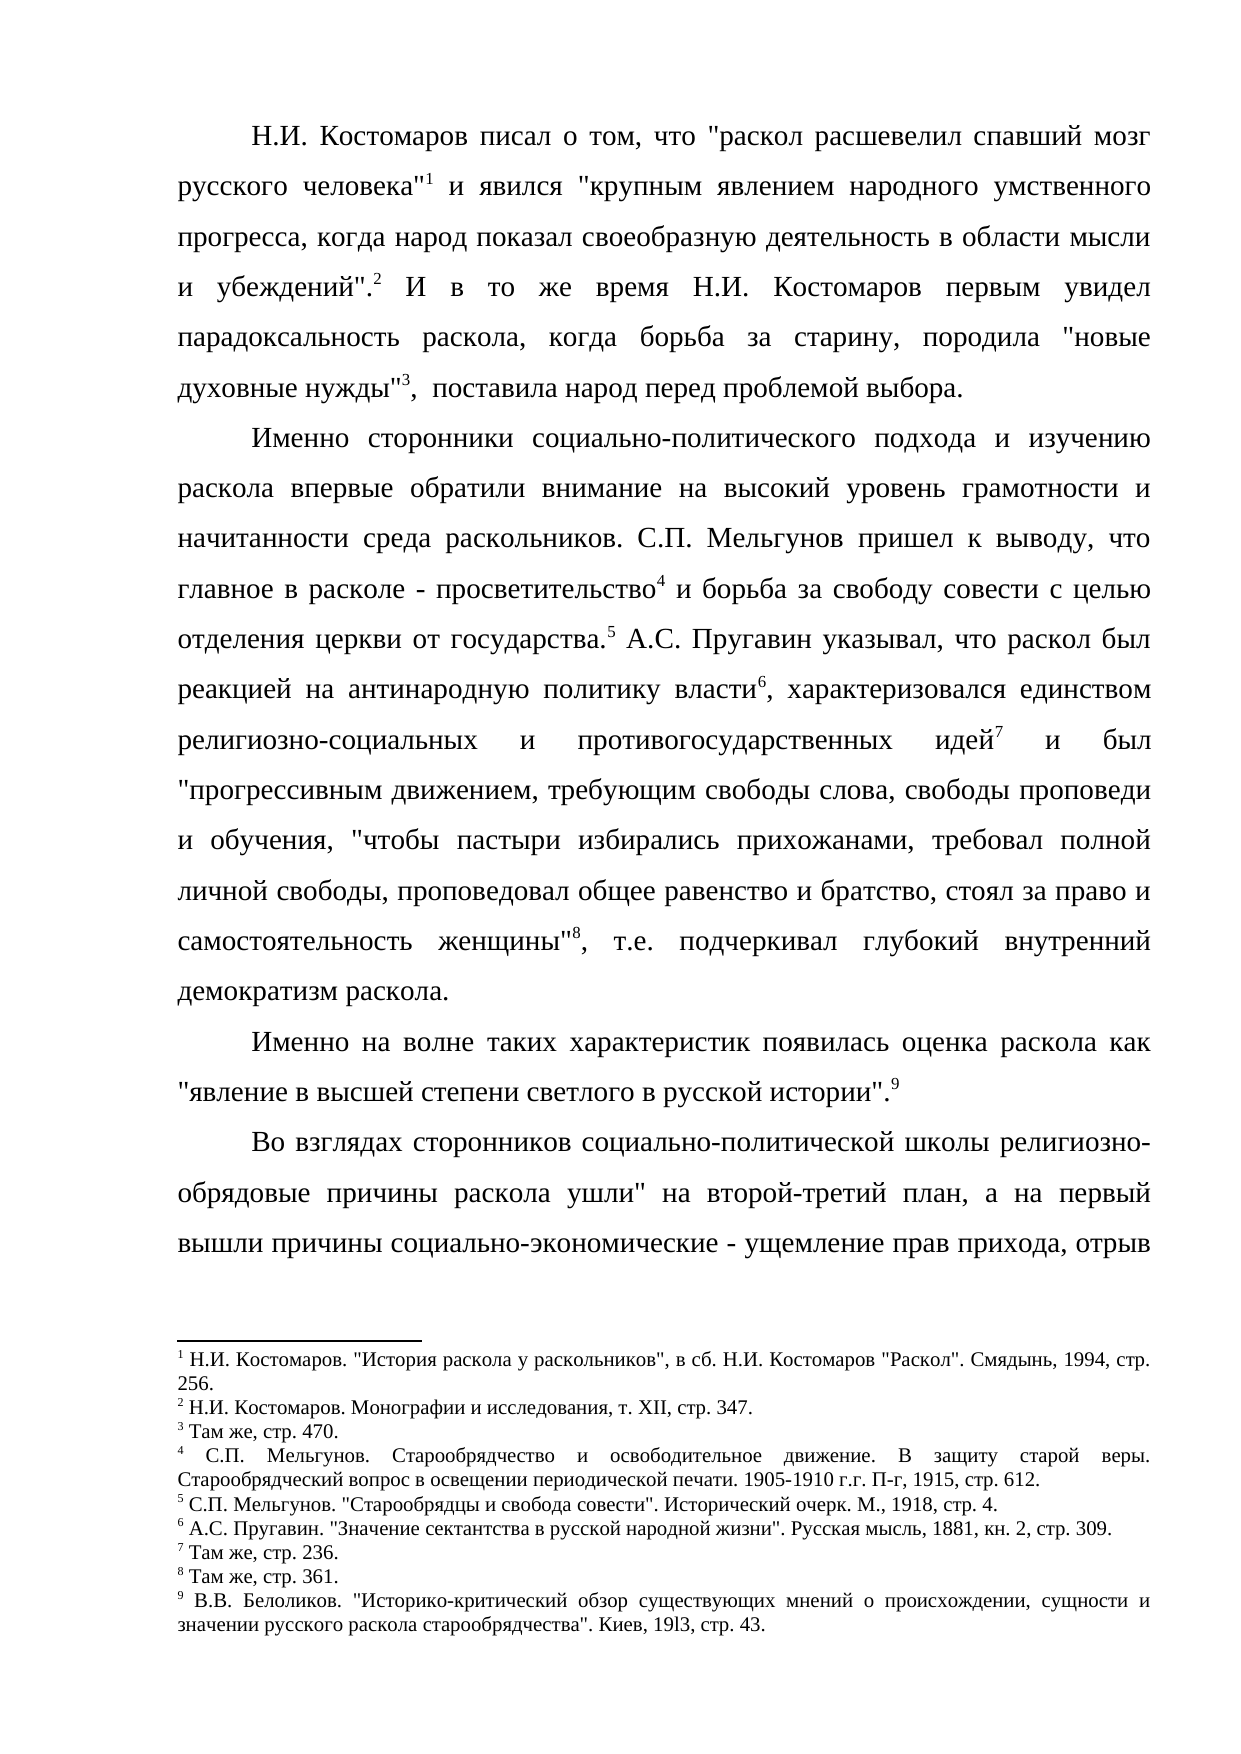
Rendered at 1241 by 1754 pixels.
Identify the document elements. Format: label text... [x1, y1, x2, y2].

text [177, 1124, 1152, 1258]
text Именно на волне таких характеристик появилась оценка раскола как "явление в высшей степени светлого в русской истории". [177, 1024, 1152, 1108]
text Именно сторонники социально-политического подхода и изучению раскола впервые обратили внимание на высокий уровень грамотности и начитанности среда раскольников. С.П. Мельгунов пришел к выводу, что главное в расколе - просветительство и борьба за свободу совести с целью отделения церкви от государства. А.С. Пругавин указывал, что раскол был реакцией на антинародную политику власти, характеризовался единством религиозно-социальных и противогосударственных идей и был "прогрессивным движением, требующим свободы слова, свободы проповеди и обучения, "чтобы пастыри избирались прихожанами, требовал полной личной свободы, проповедовал общее равенство и братство, стоял за право и самостоятельность женщины", т.е. подчеркивал глубокий внутренний демократизм раскола. [177, 420, 1152, 1007]
text Н.И. Костомаров писал о том, что "раскол расшевелил спавший мозг русского человека" и явился "крупным явлением народного умственного прогресса, когда народ показал своеобразную деятельность в области мысли и убеждений". И в то же время Н.И. Костомаров первым увидел парадоксальность раскола, когда борьба за старину, породила "новые духовные нужды", поставила народ перед проблемой выбора. [177, 118, 1152, 403]
